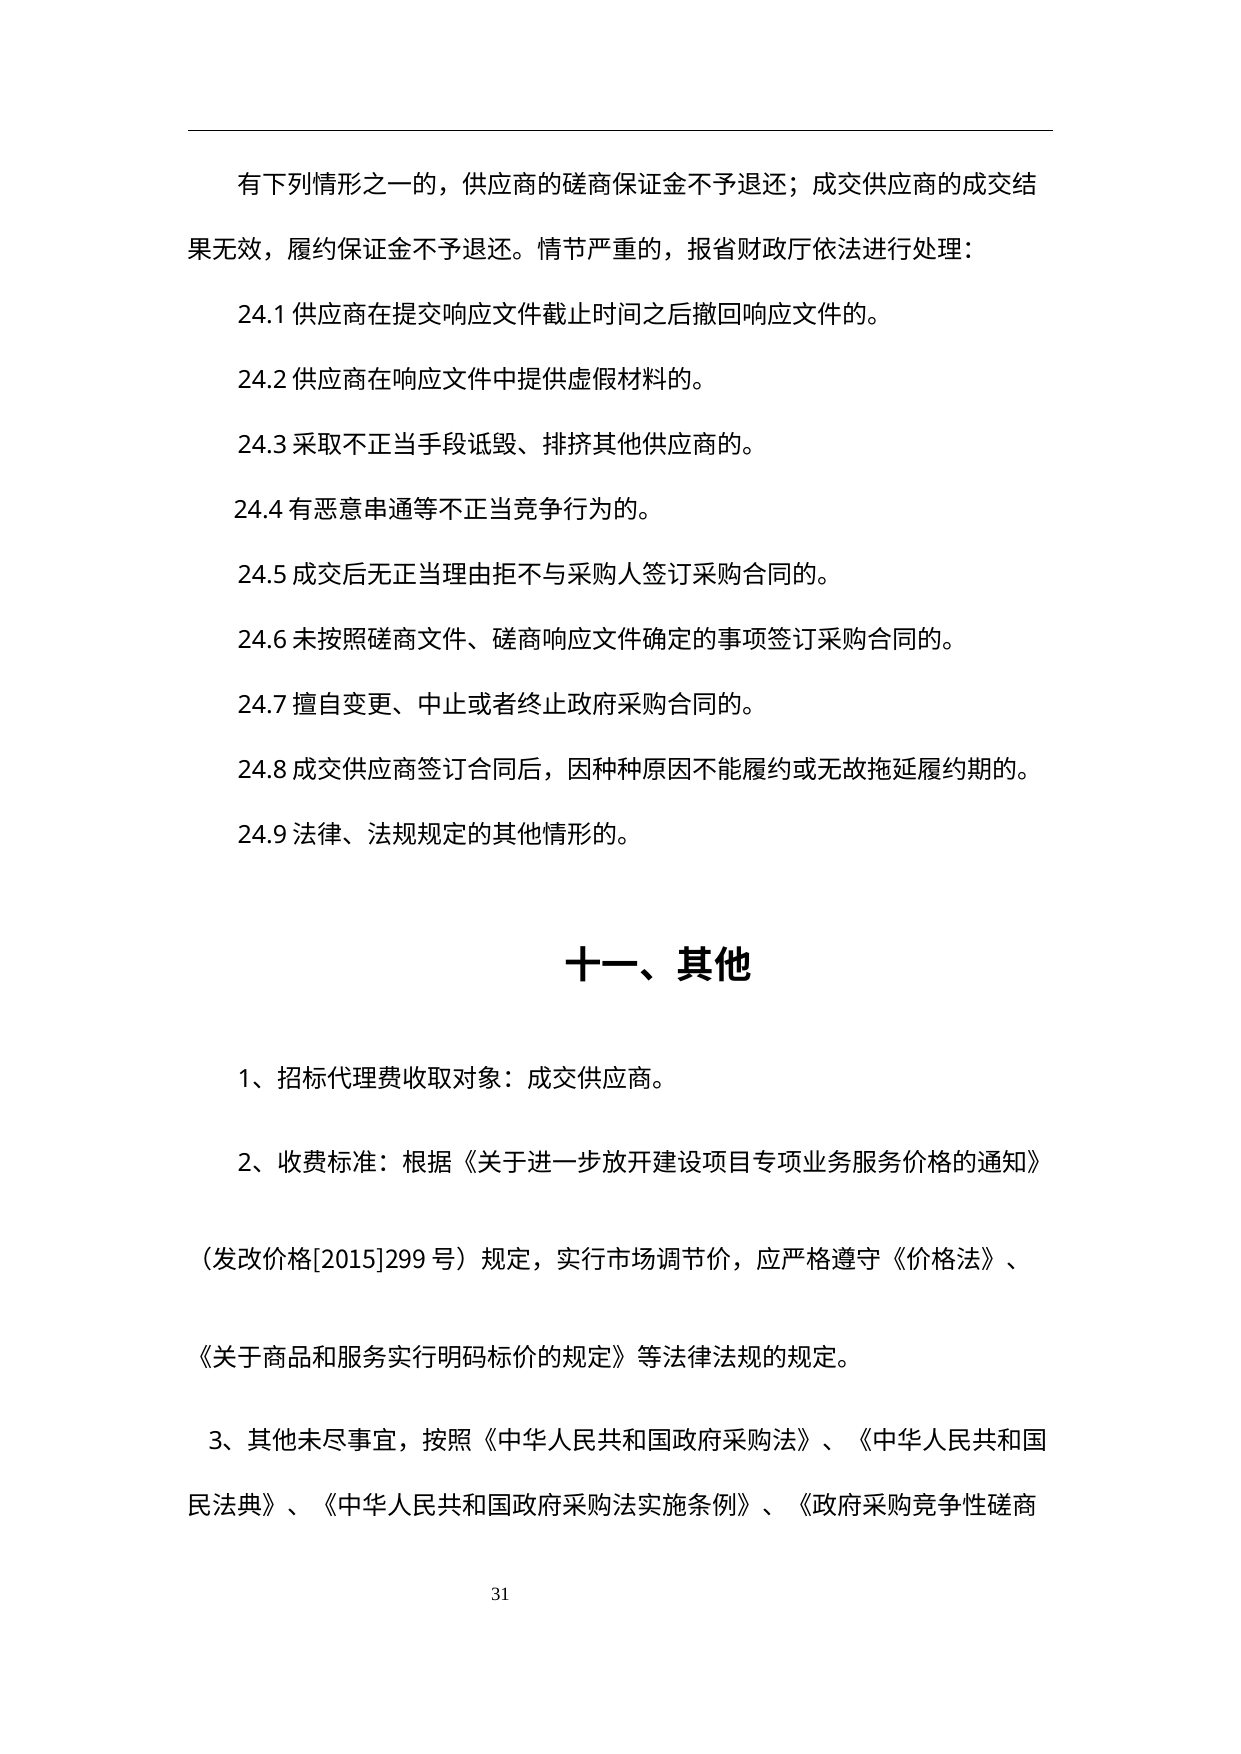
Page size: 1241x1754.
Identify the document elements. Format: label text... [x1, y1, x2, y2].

text 有下列情形之一的，供应商的磋商保证金不予退还；成交供应商的成交结果无效，履约保证金不予退还。情节严重的，报省财政厅依法进行处理： [187, 150, 1053, 280]
text 24.6未按照磋商文件、磋商响应文件确定的事项签订采购合同的。 [187, 605, 1053, 670]
text 24.4有恶意串通等不正当竞争行为的。 [187, 475, 1053, 540]
text 24.3采取不正当手段诋毁、排挤其他供应商的。 [187, 410, 1053, 475]
text 十一、其他 [187, 930, 1053, 995]
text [187, 1406, 1053, 1536]
text 24.8成交供应商签订合同后，因种种原因不能履约或无故拖延履约期的。 [187, 735, 1053, 800]
text 24.1供应商在提交响应文件截止时间之后撤回响应文件的。 [187, 280, 1053, 345]
text 2、收费标准：根据《关于进一步放开建设项目专项业务服务价格的通知》（发改价格[2015]299号）规定，实行市场调节价，应严格遵守《价格法》、《关于商品和服务实行明码标价的规定》等法律法规的规定。 [187, 1128, 1053, 1388]
text 1、招标代理费收取对象：成交供应商。 [187, 1044, 1053, 1109]
text 24.7擅自变更、中止或者终止政府采购合同的。 [187, 670, 1053, 735]
text 24.5成交后无正当理由拒不与采购人签订采购合同的。 [187, 540, 1053, 605]
text 24.9法律、法规规定的其他情形的。 [187, 800, 1053, 865]
text 24.2供应商在响应文件中提供虚假材料的。 [187, 345, 1053, 410]
